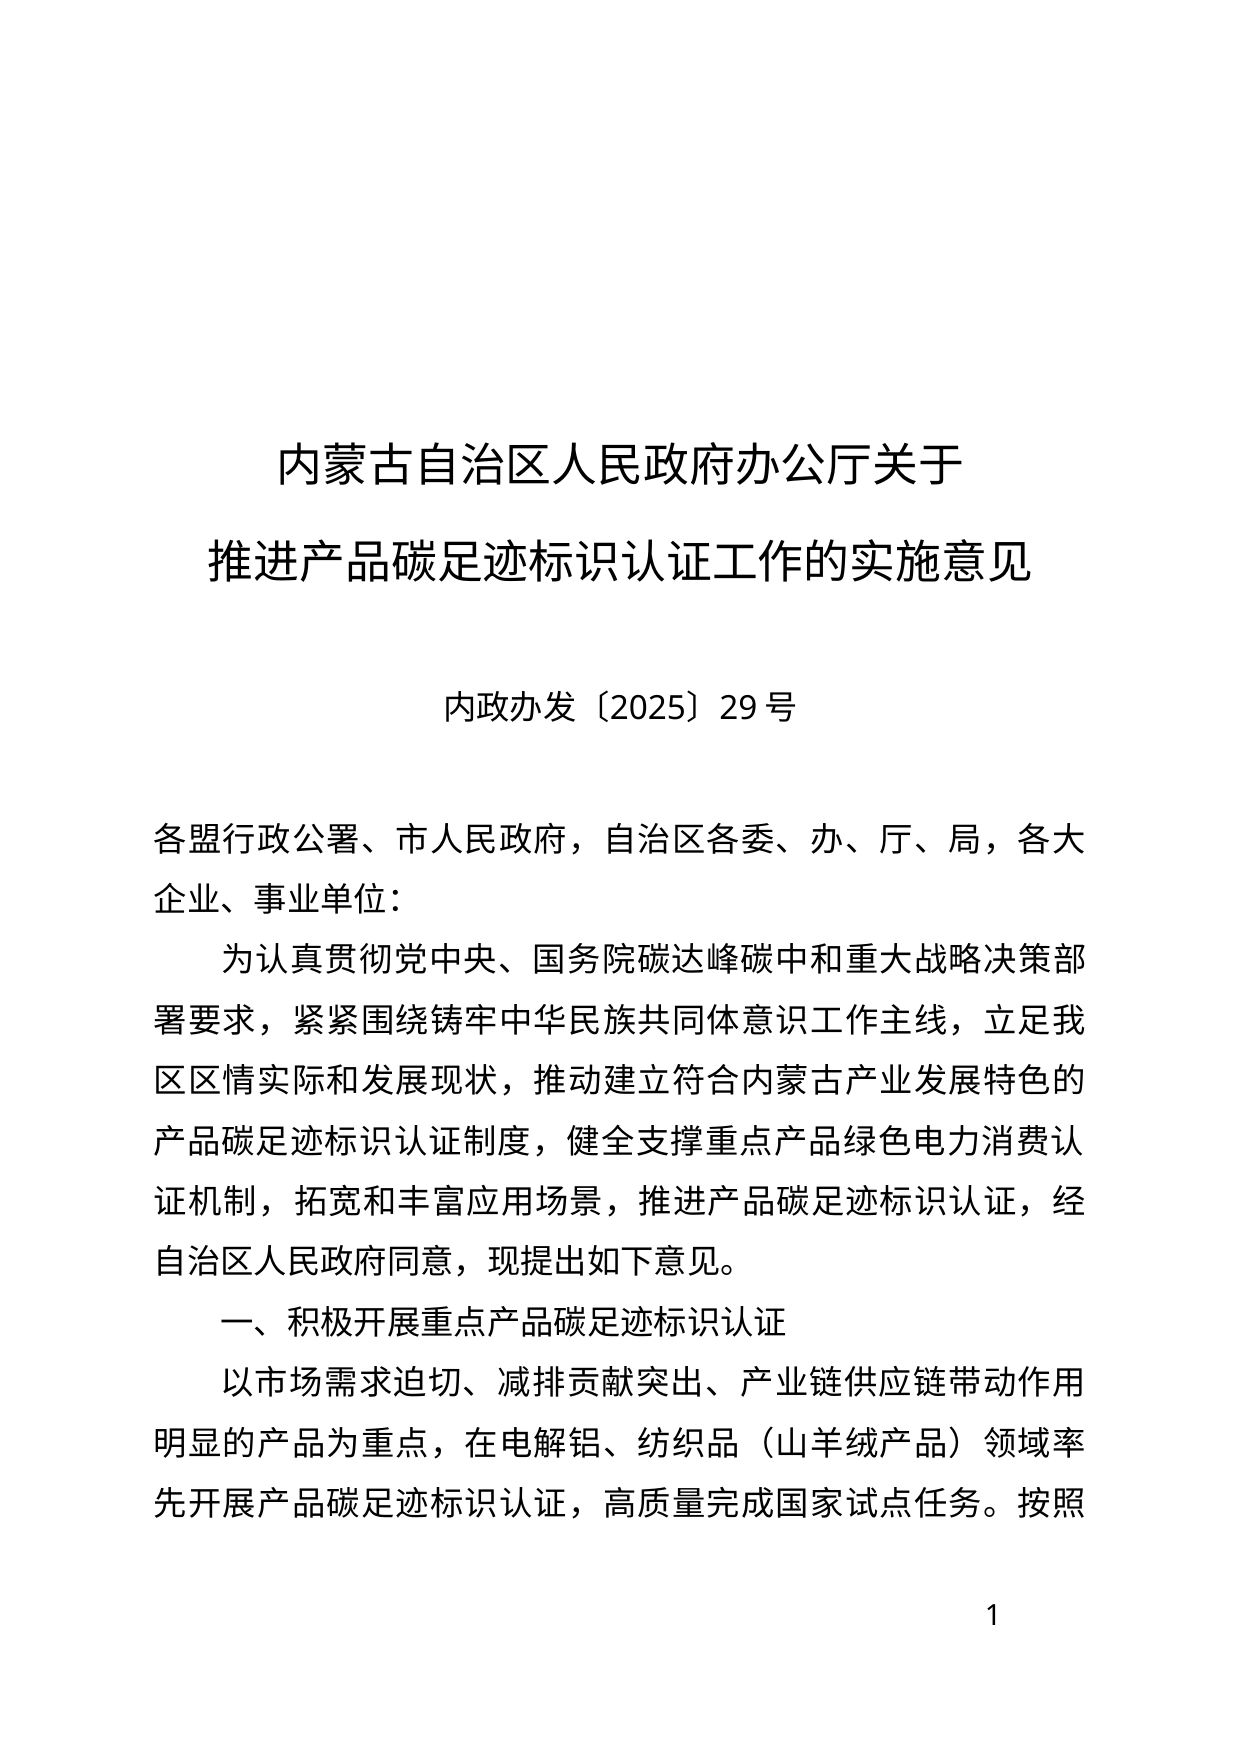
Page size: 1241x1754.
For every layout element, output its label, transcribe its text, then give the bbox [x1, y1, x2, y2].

text 一、积极开展重点产品碳足迹标识认证 [153, 1286, 1087, 1346]
text 为认真贯彻党中央、国务院碳达峰碳中和重大战略决策部署要求，紧紧围绕铸牢中华民族共同体意识工作主线，立足我区区情实际和发展现状，推动建立符合内蒙古产业发展特色的产品碳足迹标识认证制度，健全支撑重点产品绿色电力消费认证机制，拓宽和丰富应用场景，推进产品碳足迹标识认证，经自治区人民政府同意，现提出如下意见。 [153, 923, 1087, 1286]
text 推进产品碳足迹标识认证工作的实施意见 [153, 510, 1087, 608]
text 内蒙古自治区人民政府办公厅关于 [153, 413, 1087, 510]
text 内政办发〔2025〕29号 [153, 673, 1087, 738]
text 各盟行政公署、市人民政府，自治区各委、办、厅、局，各大企业、事业单位： [153, 803, 1087, 923]
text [153, 1346, 1087, 1528]
